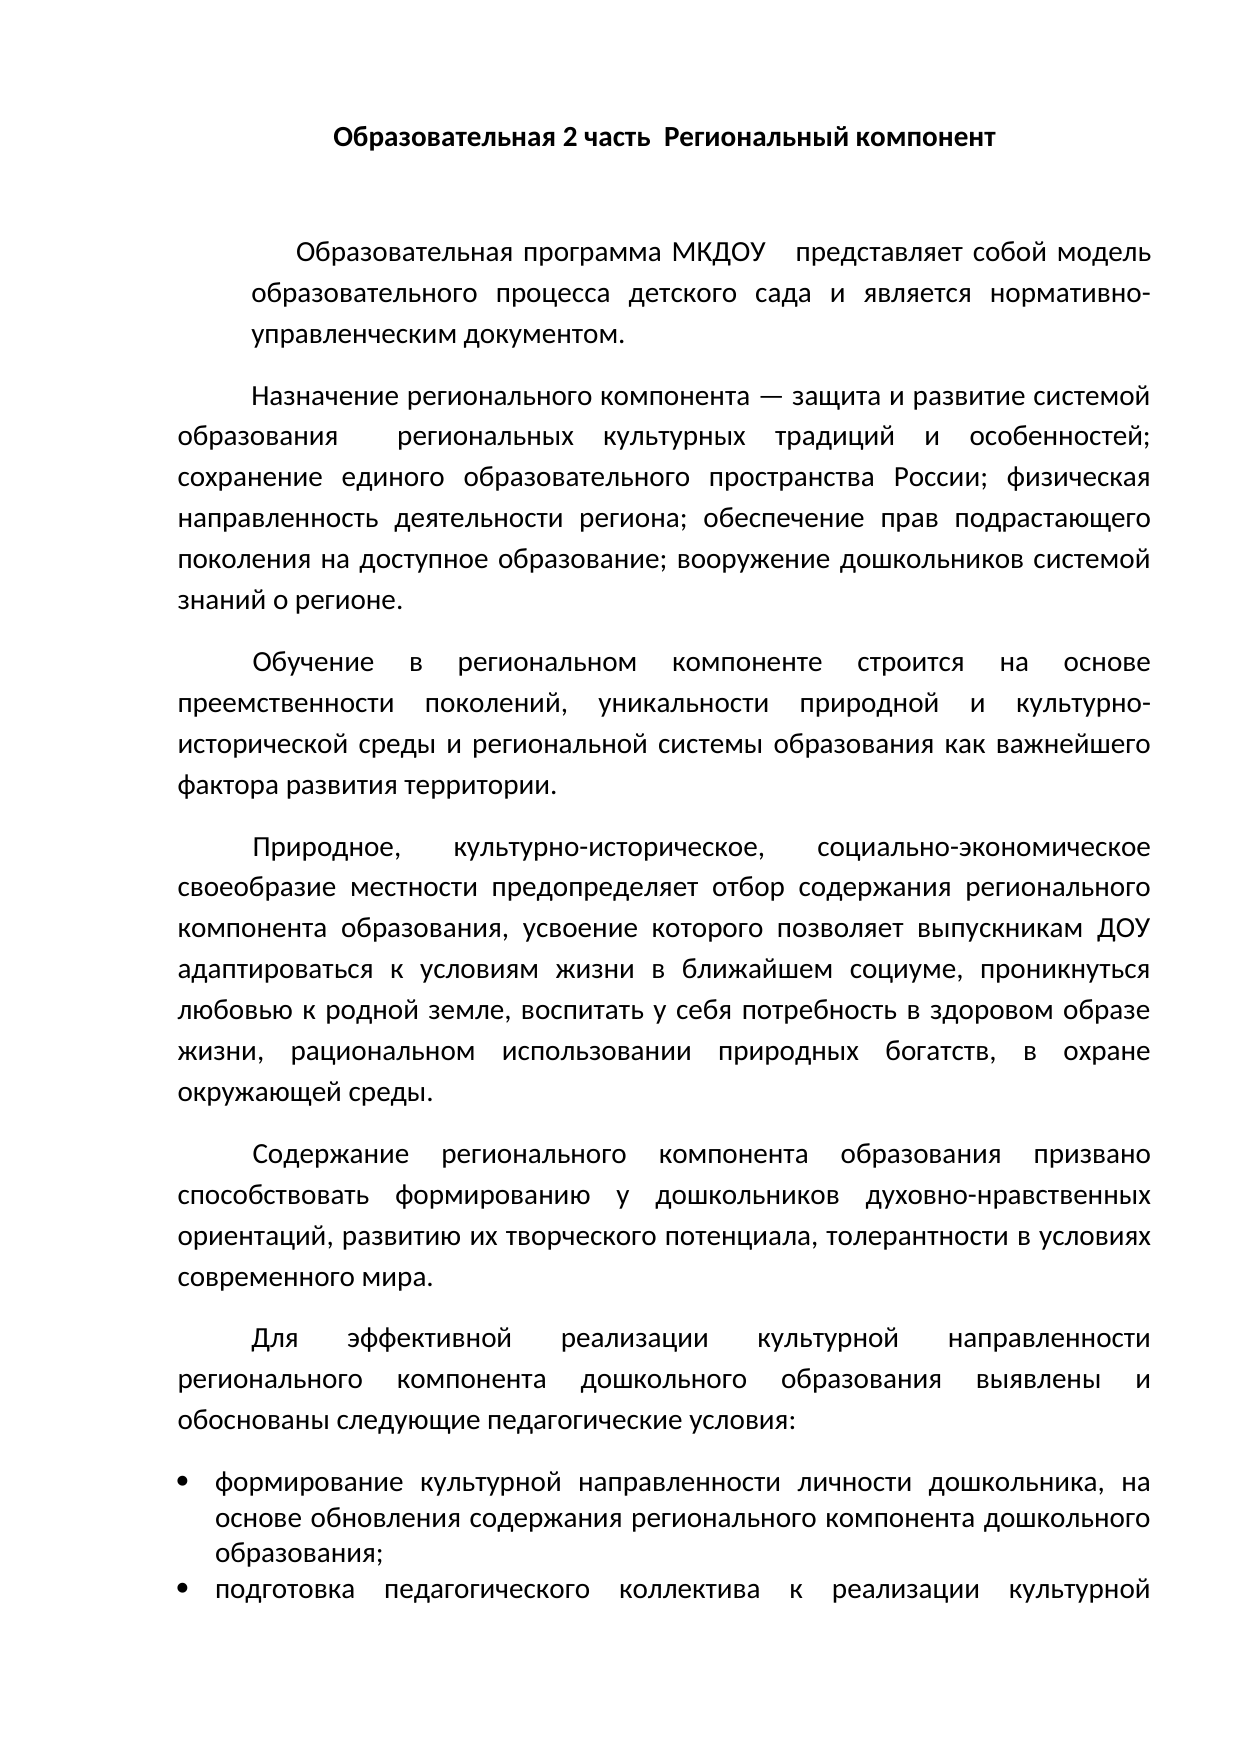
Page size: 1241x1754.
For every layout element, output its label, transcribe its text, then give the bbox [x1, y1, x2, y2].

text Содержание регионального компонента образования призвано способствовать формированию у дошкольников духовно-нравственных ориентаций, развитию их творческого потенциала, толерантности в условиях современного мира. [177, 1135, 1152, 1293]
text Назначение регионального компонента — защита и развитие системой образования региональных культурных традиций и особенностей; сохранение единого образовательного пространства России; физическая направленность деятельности региона; обеспечение прав подрастающего поколения на доступное образование; вооружение дошкольников системой знаний о регионе. [177, 377, 1152, 617]
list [177, 1570, 1152, 1606]
text Образовательная программа МКДОУ представляет собой модель образовательного процесса детского сада и является нормативно-управленческим документом. [177, 233, 1152, 350]
text Для эффективной реализации культурной направленности регионального компонента дошкольного образования выявлены и обоснованы следующие педагогические условия: [177, 1319, 1152, 1437]
list формирование культурной направленности личности дошкольника, на основе обновления содержания регионального компонента дошкольного образования; [177, 1463, 1152, 1570]
text Образовательная 2 часть Региональный компонент [177, 118, 1152, 154]
text Природное, культурно-историческое, социально-экономическое своеобразие местности предопределяет отбор содержания регионального компонента образования, усвоение которого позволяет выпускникам ДОУ адаптироваться к условиям жизни в ближайшем социуме, проникнуться любовью к родной земле, воспитать у себя потребность в здоровом образе жизни, рациональном использовании природных богатств, в охране окружающей среды. [177, 828, 1152, 1109]
text Обучение в региональном компоненте строится на основе преемственности поколений, уникальности природной и культурно-исторической среды и региональной системы образования как важнейшего фактора развития территории. [177, 643, 1152, 801]
